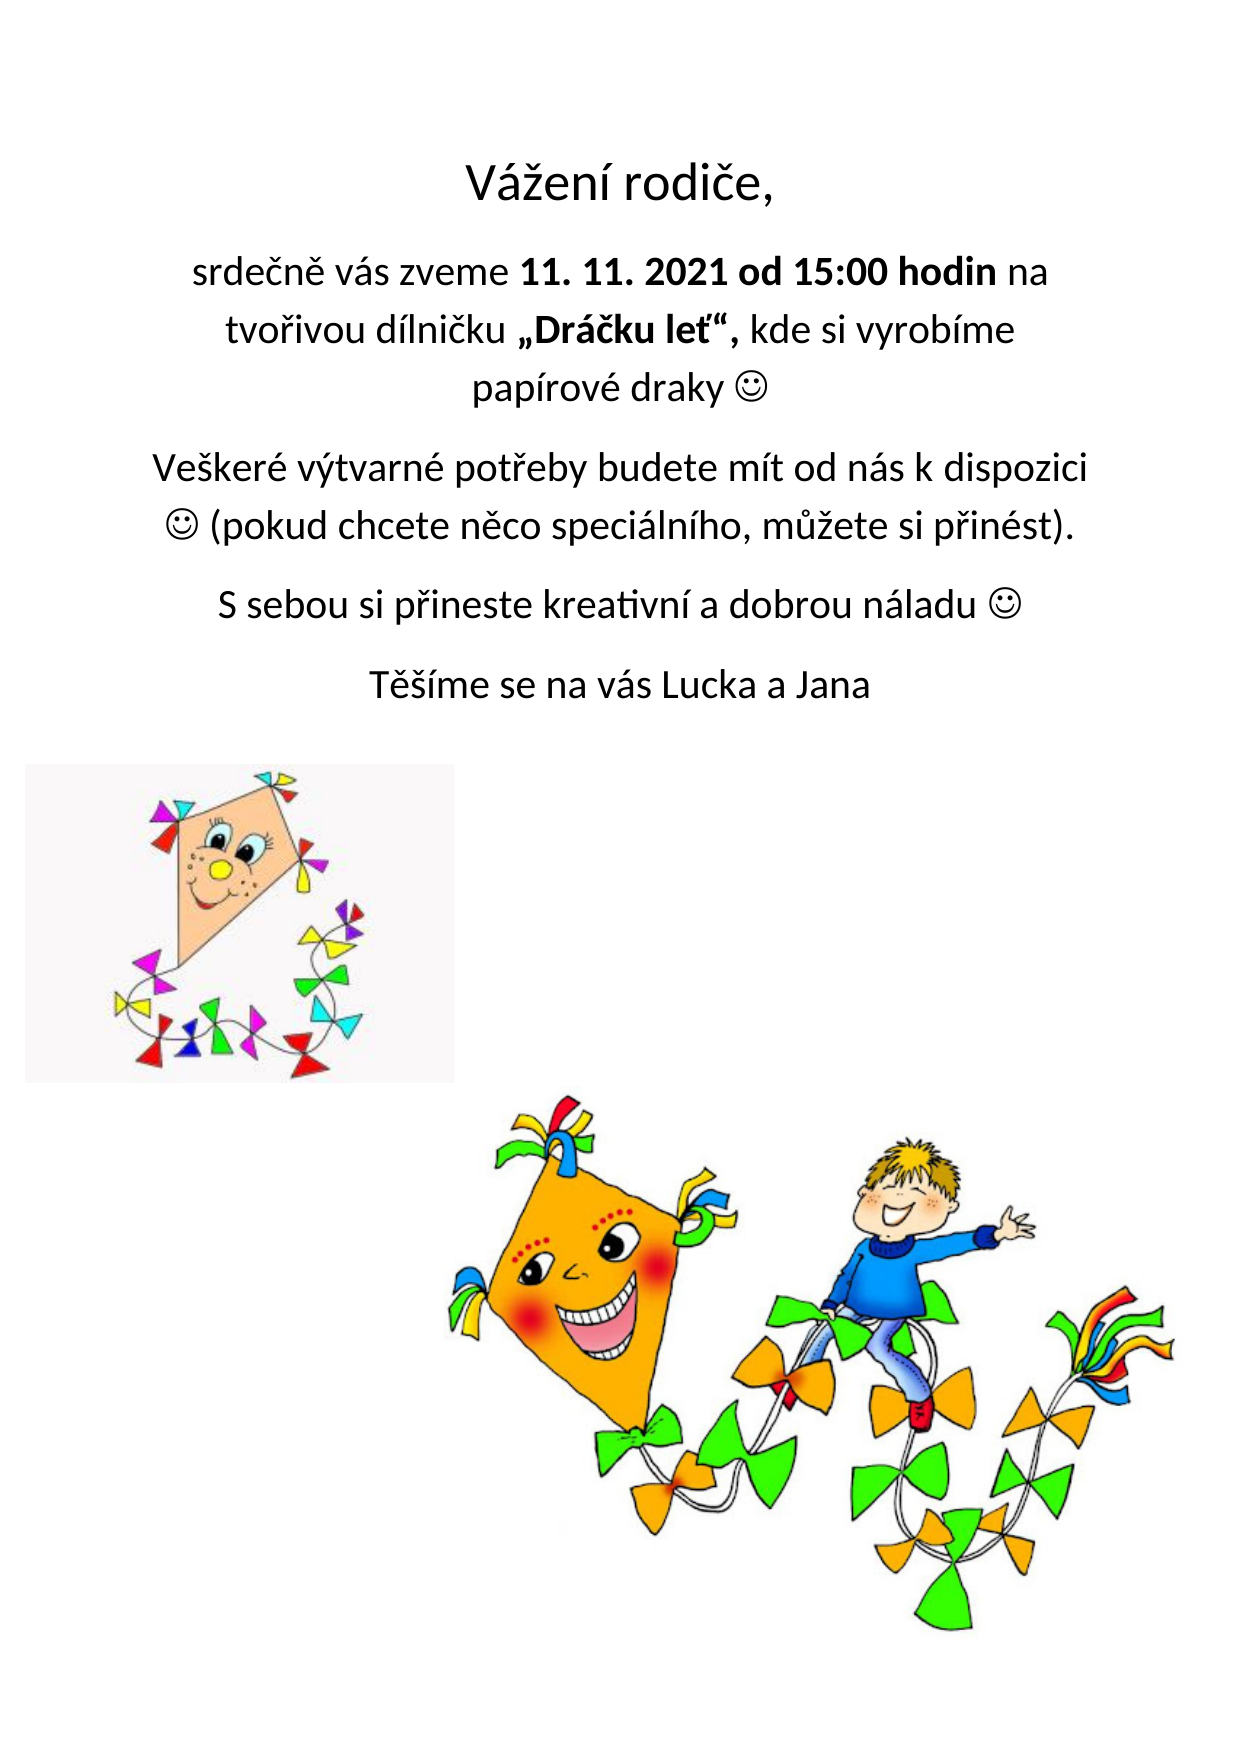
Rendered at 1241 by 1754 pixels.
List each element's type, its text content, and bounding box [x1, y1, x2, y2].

text srdečně vás zveme 11. 11. 2021 od 15:00 hodin na tvořivou dílničku „Dráčku leť“, kde si vyrobíme papírové draky [148, 244, 1093, 412]
text S sebou si přineste kreativní a dobrou náladu [148, 578, 1093, 629]
text Vážení rodiče, [148, 148, 1093, 214]
text Těšíme se na vás Lucka a Jana [148, 658, 1093, 708]
text Veškeré výtvarné potřeby budete mít od nás k dispozici (pokud chcete něco speciálního, můžete si přinést). [148, 441, 1093, 550]
picture [25, 764, 455, 1083]
picture [443, 1086, 1188, 1642]
